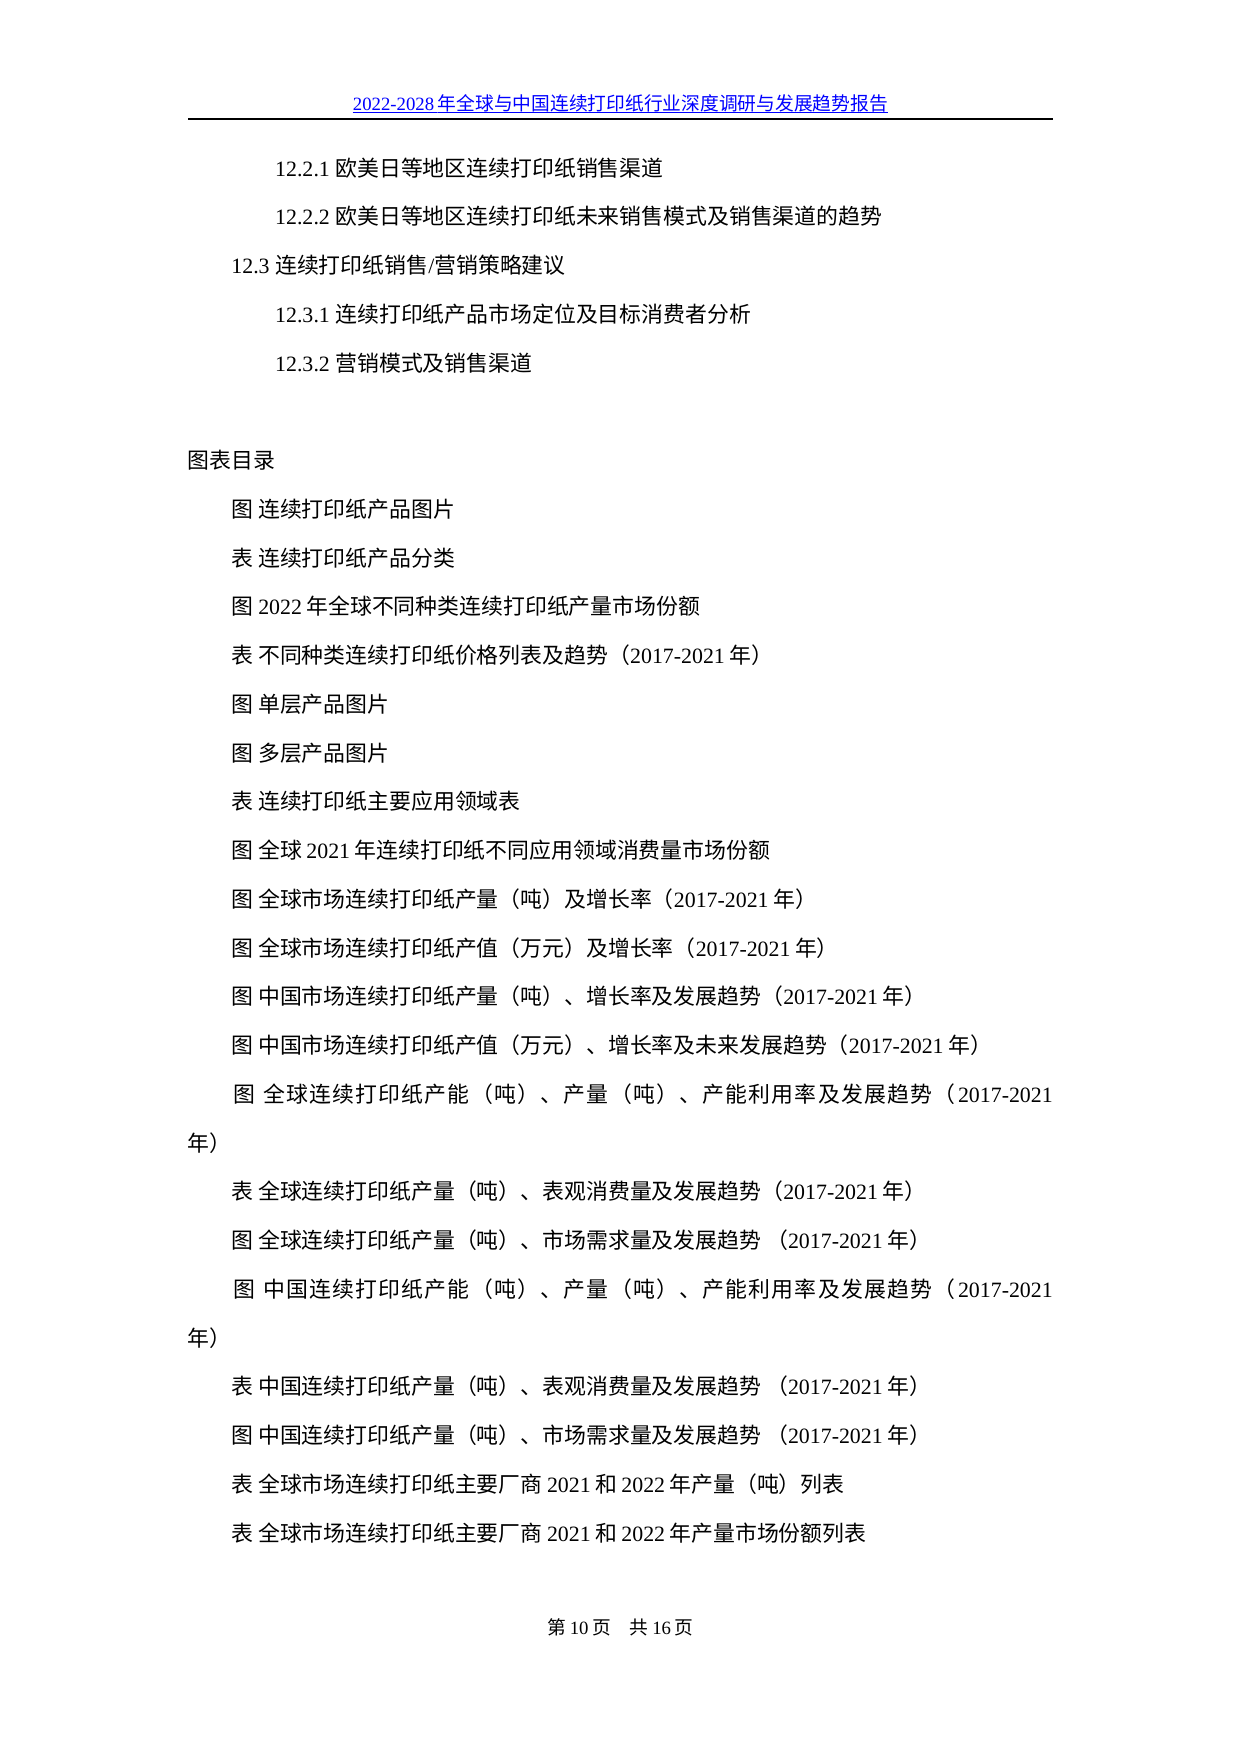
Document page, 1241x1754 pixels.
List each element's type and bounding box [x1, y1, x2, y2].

text [187, 150, 1053, 1548]
